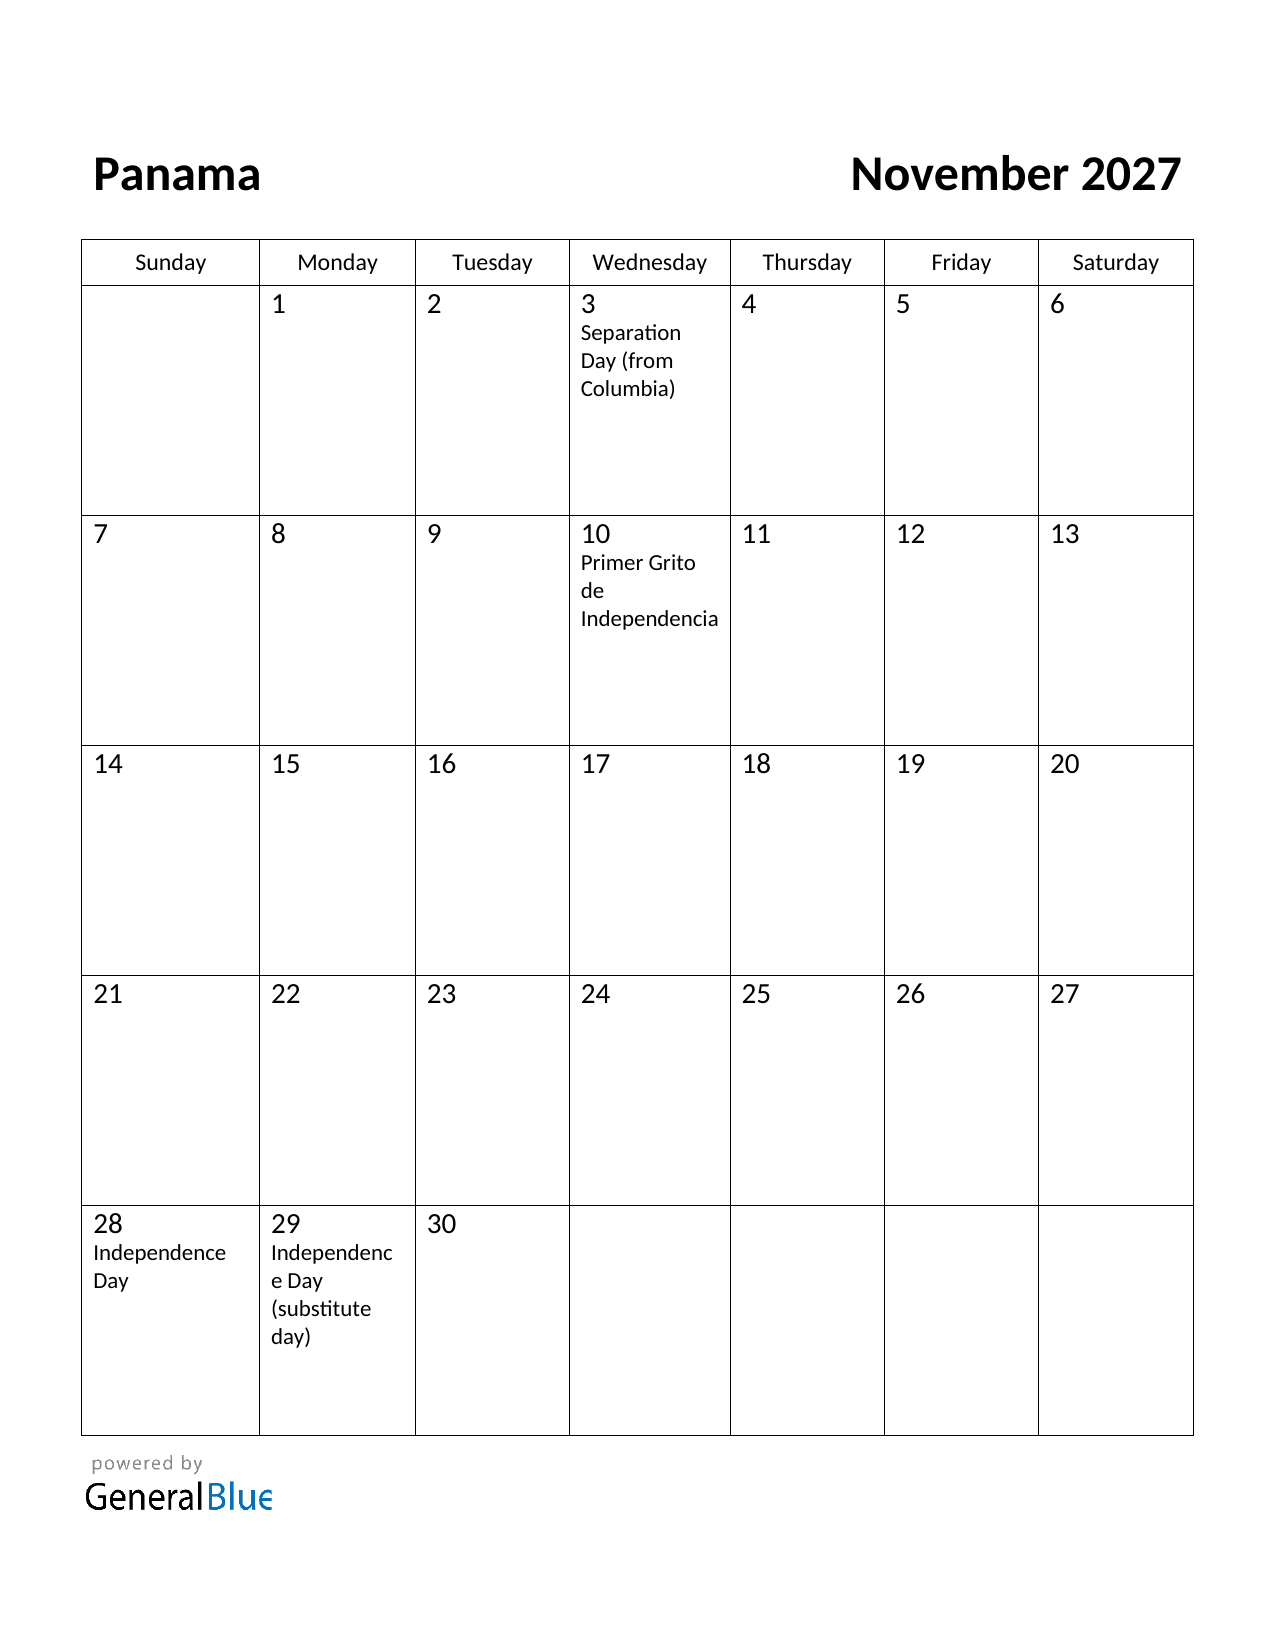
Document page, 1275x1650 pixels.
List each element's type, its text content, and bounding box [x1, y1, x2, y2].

table_cell 19 [885, 746, 1038, 778]
table_cell [82, 318, 259, 514]
table_cell [416, 1238, 569, 1434]
table_cell Independence Day [82, 1238, 259, 1434]
table_cell 9 [416, 516, 569, 548]
table_cell [82, 1008, 259, 1204]
table_cell [416, 778, 569, 974]
table_cell 29 [260, 1206, 415, 1238]
table_cell 8 [260, 516, 415, 548]
table_cell 13 [1039, 516, 1193, 548]
table_cell [885, 778, 1038, 974]
table_header November 2027 [569, 105, 1193, 239]
table_cell 2 [416, 286, 569, 318]
table_cell [260, 548, 415, 744]
table_cell 22 [260, 976, 415, 1008]
table_cell [731, 548, 884, 744]
table_cell [570, 1206, 730, 1238]
table_cell [416, 318, 569, 514]
table_cell Separation Day (from Columbia) [570, 318, 730, 514]
table_cell 30 [416, 1206, 569, 1238]
table_cell 16 [416, 746, 569, 778]
table_cell [416, 548, 569, 744]
table_cell 15 [260, 746, 415, 778]
table_cell [1039, 318, 1193, 514]
table_cell 5 [885, 286, 1038, 318]
table_cell 4 [731, 286, 884, 318]
table_cell [1039, 548, 1193, 744]
table_cell Sunday [82, 240, 259, 284]
table_cell [570, 1238, 730, 1434]
table_cell 21 [82, 976, 259, 1008]
table_cell [731, 778, 884, 974]
table_cell [885, 1206, 1038, 1238]
table_cell [260, 1008, 415, 1204]
picture [84, 1452, 272, 1515]
table_cell 20 [1039, 746, 1193, 778]
table_cell 24 [570, 976, 730, 1008]
table_cell [885, 1238, 1038, 1434]
table_cell [82, 548, 259, 744]
table_cell [82, 778, 259, 974]
table_cell [570, 1008, 730, 1204]
table_cell [416, 1008, 569, 1204]
table_cell [82, 286, 259, 318]
table_cell 23 [416, 976, 569, 1008]
table_cell 12 [885, 516, 1038, 548]
table_cell Thursday [731, 240, 884, 284]
table_cell Wednesday [570, 240, 730, 284]
table_cell [731, 1206, 884, 1238]
table_cell [731, 1008, 884, 1204]
table_cell [885, 318, 1038, 514]
table_cell [82, 1436, 1193, 1534]
table_header Panama [82, 105, 569, 239]
table_cell 6 [1039, 286, 1193, 318]
table_cell [1039, 1008, 1193, 1204]
table_cell 28 [82, 1206, 259, 1238]
table_cell [260, 778, 415, 974]
table_cell 10 [570, 516, 730, 548]
table_cell 1 [260, 286, 415, 318]
table_cell [1039, 1206, 1193, 1238]
table_cell 27 [1039, 976, 1193, 1008]
table_cell [731, 1238, 884, 1434]
table_cell [1039, 778, 1193, 974]
table_cell Primer Grito de Independencia [570, 548, 730, 744]
table_cell [260, 318, 415, 514]
table_cell 3 [570, 286, 730, 318]
table_cell Saturday [1039, 240, 1193, 284]
table_cell [570, 778, 730, 974]
table_cell [731, 318, 884, 514]
table_cell Independence Day (substitute day) [260, 1238, 415, 1434]
table_cell Tuesday [416, 240, 569, 284]
table_cell 7 [82, 516, 259, 548]
table_cell Friday [885, 240, 1038, 284]
table_cell 11 [731, 516, 884, 548]
table_cell 17 [570, 746, 730, 778]
table_cell 18 [731, 746, 884, 778]
table_cell [1039, 1238, 1193, 1434]
table_cell [885, 548, 1038, 744]
table_cell 14 [82, 746, 259, 778]
table_cell Monday [260, 240, 415, 284]
table_cell 25 [731, 976, 884, 1008]
table_cell [885, 1008, 1038, 1204]
table_cell 26 [885, 976, 1038, 1008]
